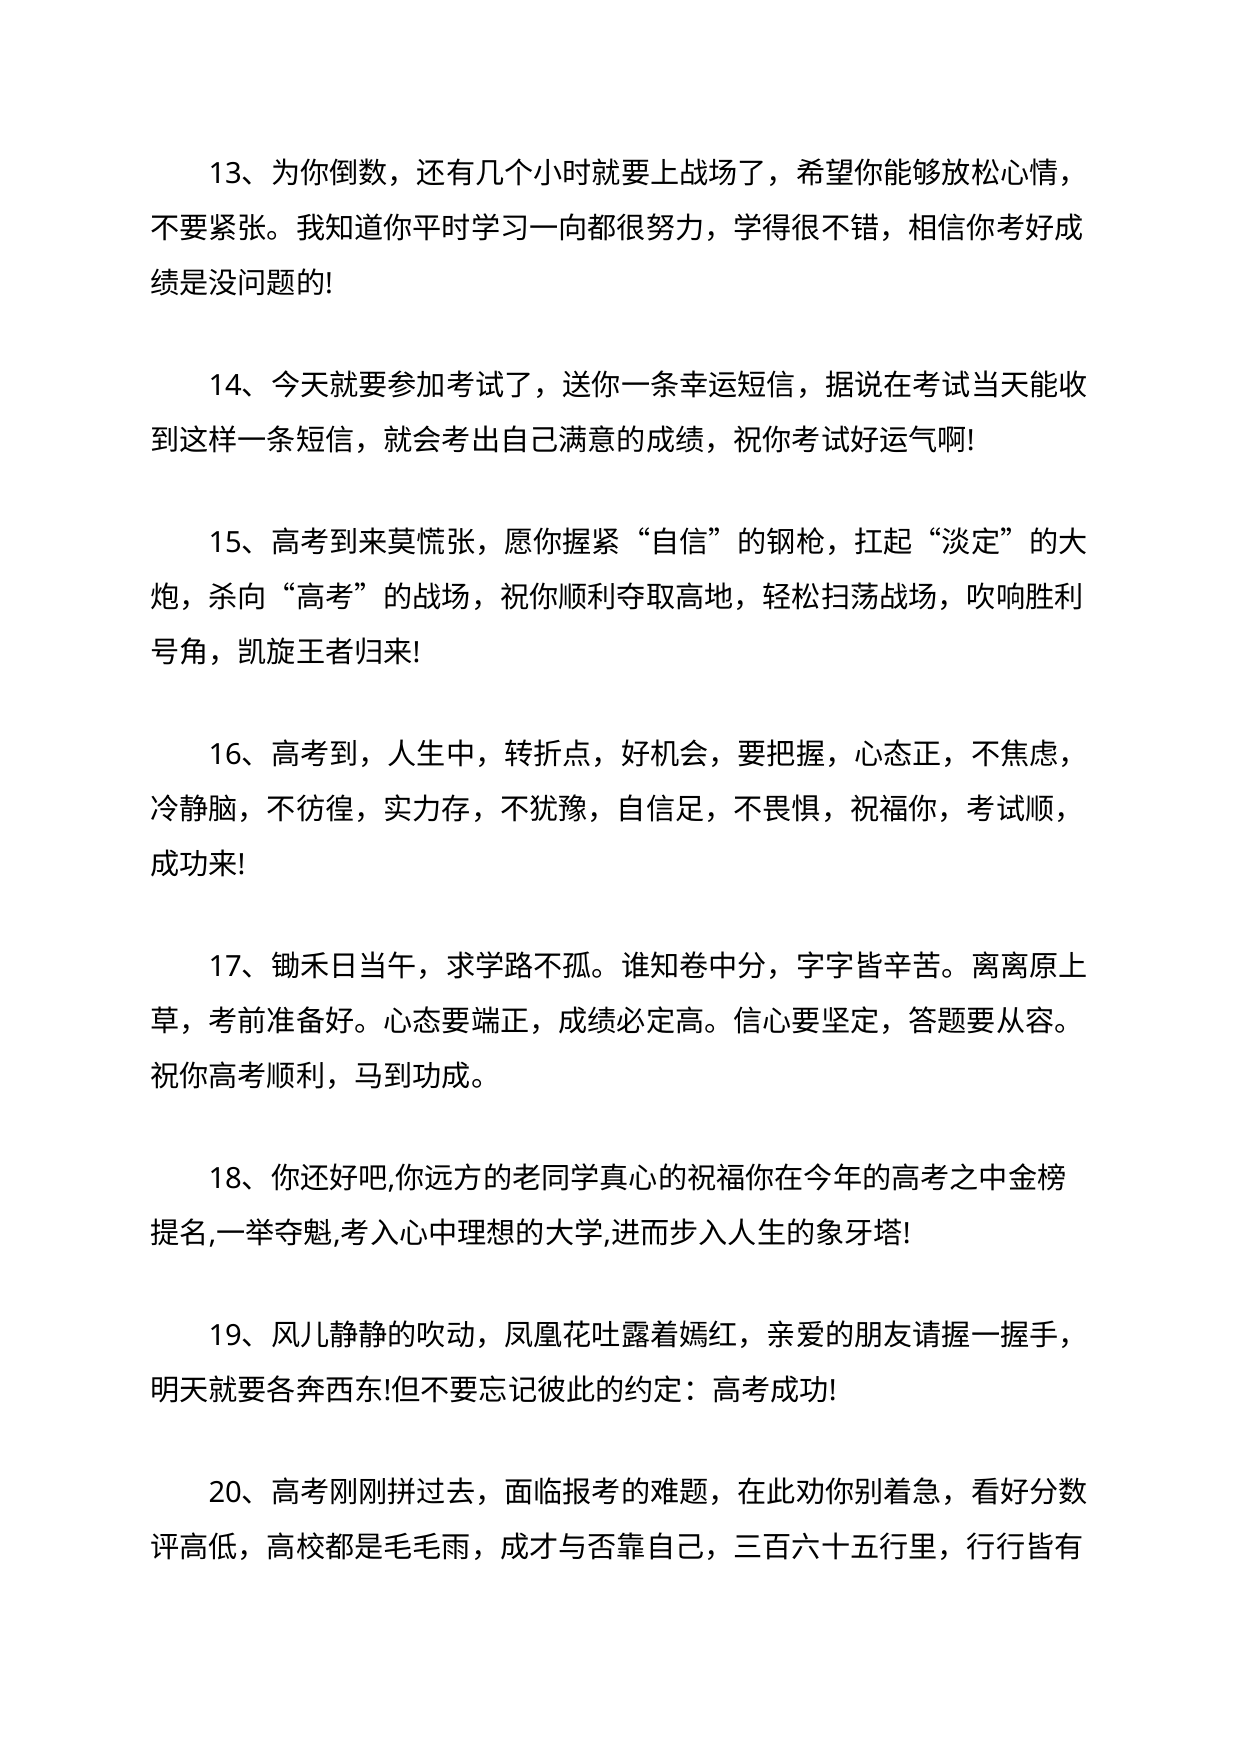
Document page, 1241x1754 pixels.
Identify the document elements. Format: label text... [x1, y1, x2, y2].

text 13、为你倒数，还有几个小时就要上战场了，希望你能够放松心情，不要紧张。我知道你平时学习一向都很努力，学得很不错，相信你考好成绩是没问题的! [150, 150, 1090, 302]
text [150, 1468, 1090, 1566]
text 14、今天就要参加考试了，送你一条幸运短信，据说在考试当天能收到这样一条短信，就会考出自己满意的成绩，祝你考试好运气啊! [150, 362, 1090, 459]
text 17、锄禾日当午，求学路不孤。谁知卷中分，字字皆辛苦。离离原上草，考前准备好。心态要端正，成绩必定高。信心要坚定，答题要从容。祝你高考顺利，马到功成。 [150, 943, 1090, 1095]
text 16、高考到，人生中，转折点，好机会，要把握，心态正，不焦虑，冷静脑，不彷徨，实力存，不犹豫，自信足，不畏惧，祝福你，考试顺，成功来! [150, 731, 1090, 883]
text 18、你还好吧,你远方的老同学真心的祝福你在今年的高考之中金榜提名,一举夺魁,考入心中理想的大学,进而步入人生的象牙塔! [150, 1154, 1090, 1252]
text 15、高考到来莫慌张，愿你握紧“自信”的钢枪，扛起“淡定”的大炮，杀向“高考”的战场，祝你顺利夺取高地，轻松扫荡战场，吹响胜利号角，凯旋王者归来! [150, 519, 1090, 671]
text 19、风儿静静的吹动，凤凰花吐露着嫣红，亲爱的朋友请握一握手，明天就要各奔西东!但不要忘记彼此的约定：高考成功! [150, 1311, 1090, 1409]
